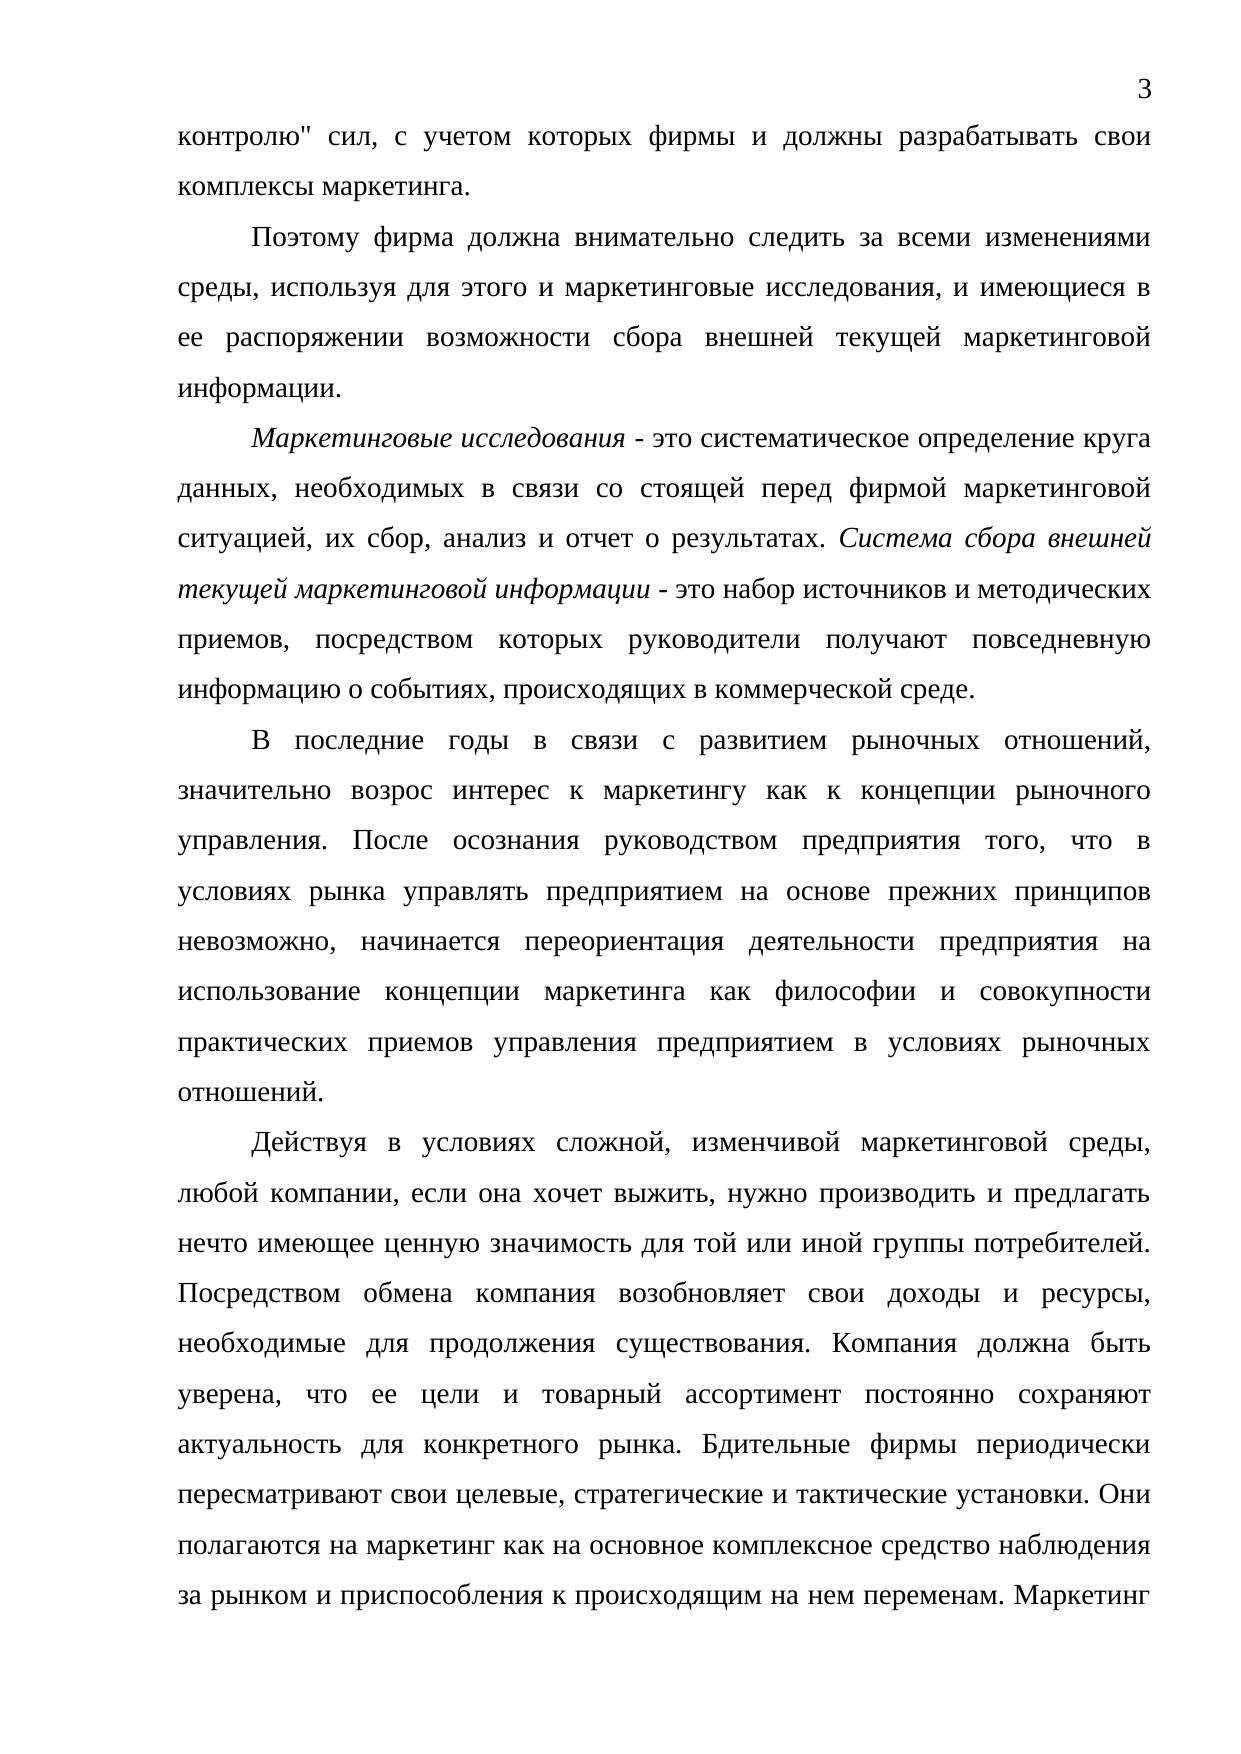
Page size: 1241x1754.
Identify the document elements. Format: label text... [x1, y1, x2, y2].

text Поэтому фирма должна внимательно следить за всеми изменениями среды, используя для этого и маркетинговые исследования, и имеющиеся в ее распоряжении возможности сбора внешней текущей маркетинговой информации. [177, 219, 1152, 403]
text Маркетинговые исследования - это систематическое определение круга данных, необходимых в связи со стоящей перед фирмой маркетинговой ситуацией, их сбор, анализ и отчет о результатах. Система сбора внешней текущей маркетинговой информации - это набор источников и методических приемов, посредством которых руководители получают повседневную информацию о событиях, происходящих в коммерческой среде. [177, 420, 1152, 705]
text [177, 1124, 1152, 1611]
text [177, 118, 1152, 202]
text В последние годы в связи с развитием рыночных отношений, значительно возрос интерес к маркетингу как к концепции рыночного управления. После осознания руководством предприятия того, что в условиях рынка управлять предприятием на основе прежних принципов невозможно, начинается переориентация деятельности предприятия на использование концепции маркетинга как философии и совокупности практических приемов управления предприятием в условиях рыночных отношений. [177, 722, 1152, 1108]
